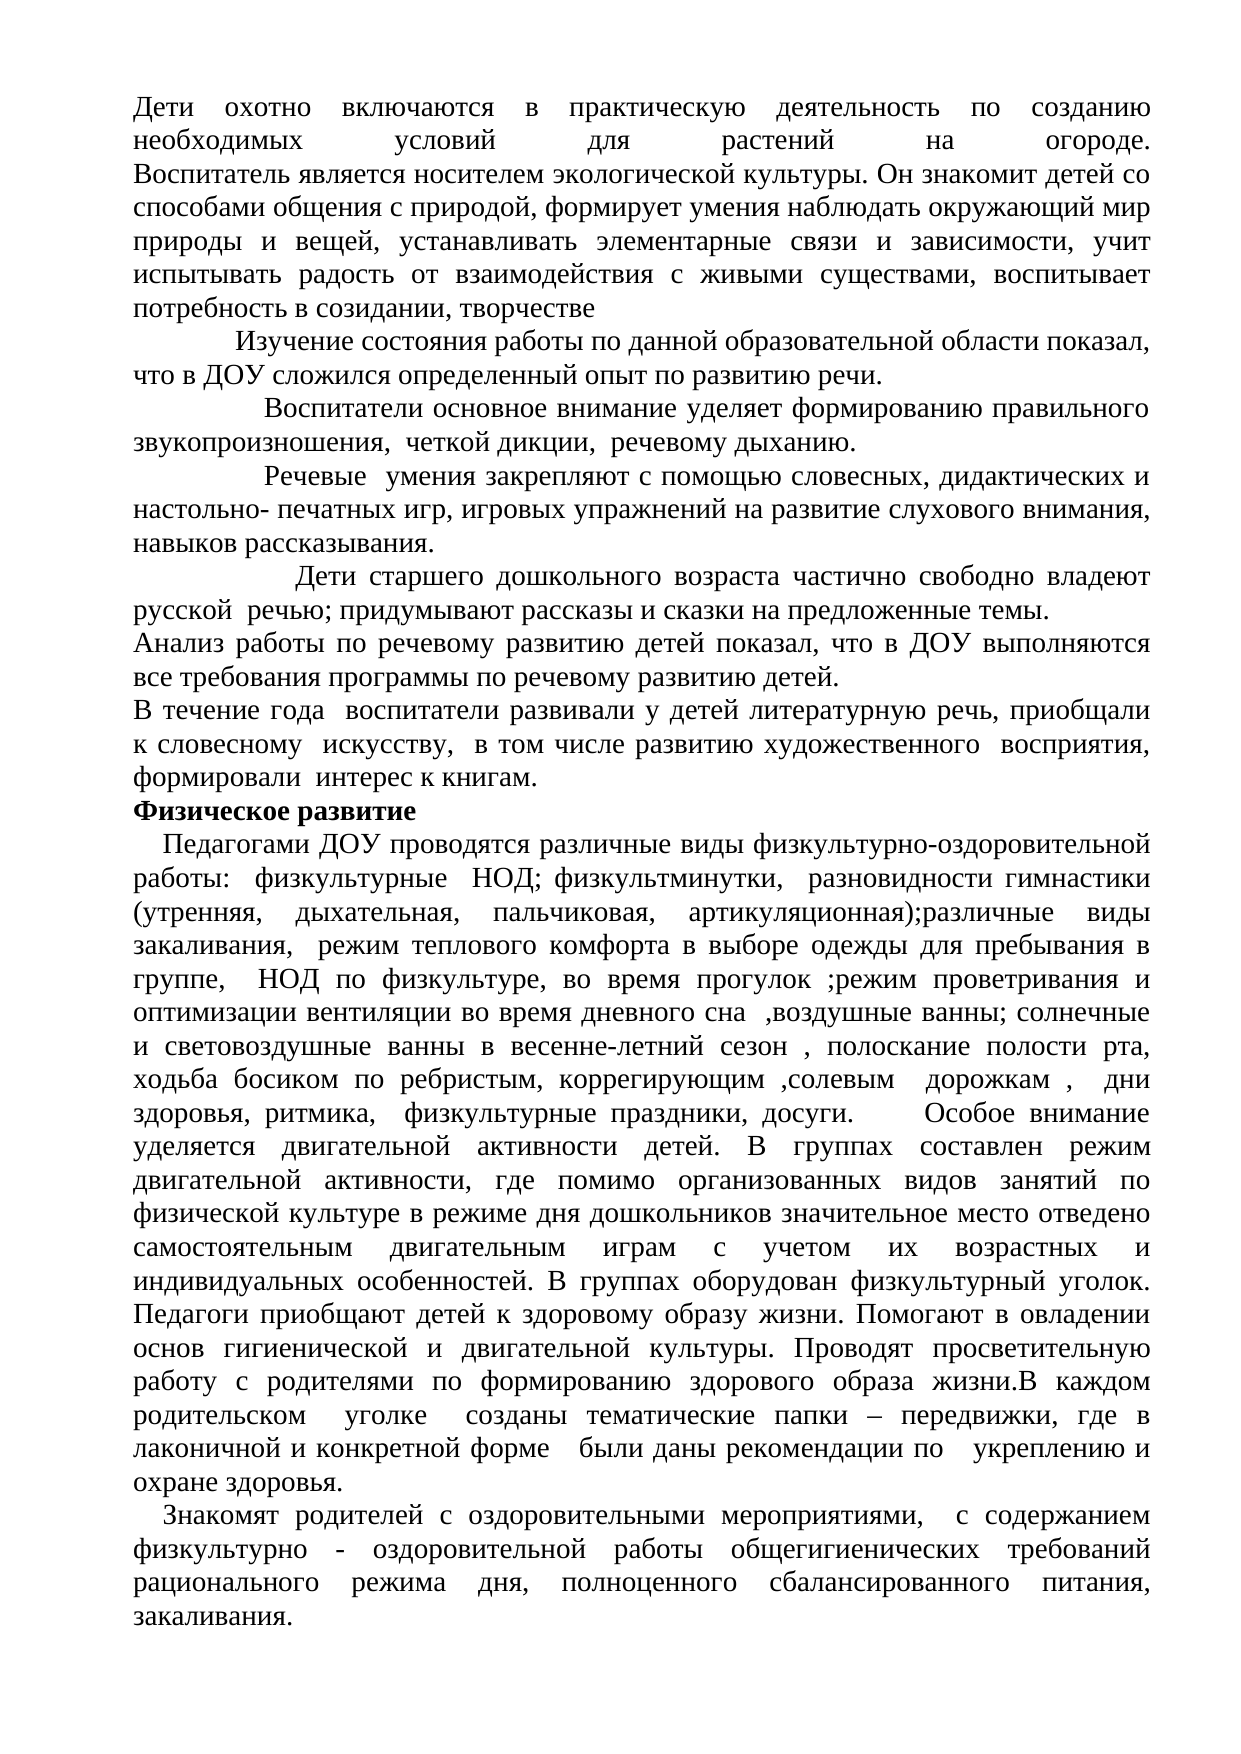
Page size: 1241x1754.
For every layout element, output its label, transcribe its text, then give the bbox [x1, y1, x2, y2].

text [133, 89, 1152, 323]
text Знакомят родителей с оздоровительными мероприятиями, с содержанием физкультурно - оздоровительной работы общегигиенических требований рационального режима дня, полноценного сбалансированного питания, закаливания. [133, 1497, 1152, 1632]
text Воспитатели основное внимание уделяет формированию правильного звукопроизношения, четкой дикции, речевому дыханию. [133, 391, 1152, 458]
text Изучение состояния работы по данной образовательной области показал, что в ДОУ сложился определенный опыт по развитию речи. [133, 323, 1152, 391]
text Дети старшего дошкольного возраста частично свободно владеют русской речью; придумывают рассказы и сказки на предложенные темы. [133, 558, 1152, 625]
text Педагогами ДОУ проводятся различные виды физкультурно-оздоровительной работы: физкультурные НОД; физкультминутки, разновидности гимнастики (утренняя, дыхательная, пальчиковая, артикуляционная);различные виды закаливания, режим теплового комфорта в выборе одежды для пребывания в группе, НОД по физкультуре, во время прогулок ;режим проветривания и оптимизации вентиляции во время дневного сна ,воздушные ванны; солнечные и световоздушные ванны в весенне-летний сезон , полоскание полости рта, ходьба босиком по ребристым, коррегирующим ,солевым дорожкам , дни здоровья, ритмика, физкультурные праздники, досуги. Особое внимание уделяется двигательной активности детей. В группах составлен режим двигательной активности, где помимо организованных видов занятий по физической культуре в режиме дня дошкольников значительное место отведено самостоятельным двигательным играм с учетом их возрастных и индивидуальных особенностей. В группах оборудован физкультурный уголок. Педагоги приобщают детей к здоровому образу жизни. Помогают в овладении основ гигиенической и двигательной культуры. Проводят просветительную работу с родителями по формированию здорового образа жизни.В каждом родительском уголке созданы тематические папки – передвижки, где в лаконичной и конкретной форме были даны рекомендации по укреплению и охране здоровья. [133, 827, 1152, 1497]
text Анализ работы по речевому развитию детей показал, что в ДОУ выполняются все требования программы по речевому развитию детей. [133, 625, 1152, 692]
text В течение года воспитатели развивали у детей литературную речь, приобщали к словесному искусству, в том числе развитию художественного восприятия, формировали интерес к книгам. [133, 692, 1152, 793]
text Речевые умения закрепляют с помощью словесных, дидактических и настольно- печатных игр, игровых упражнений на развитие слухового внимания, навыков рассказывания. [133, 458, 1152, 558]
text Физическое развитие [133, 793, 1152, 827]
